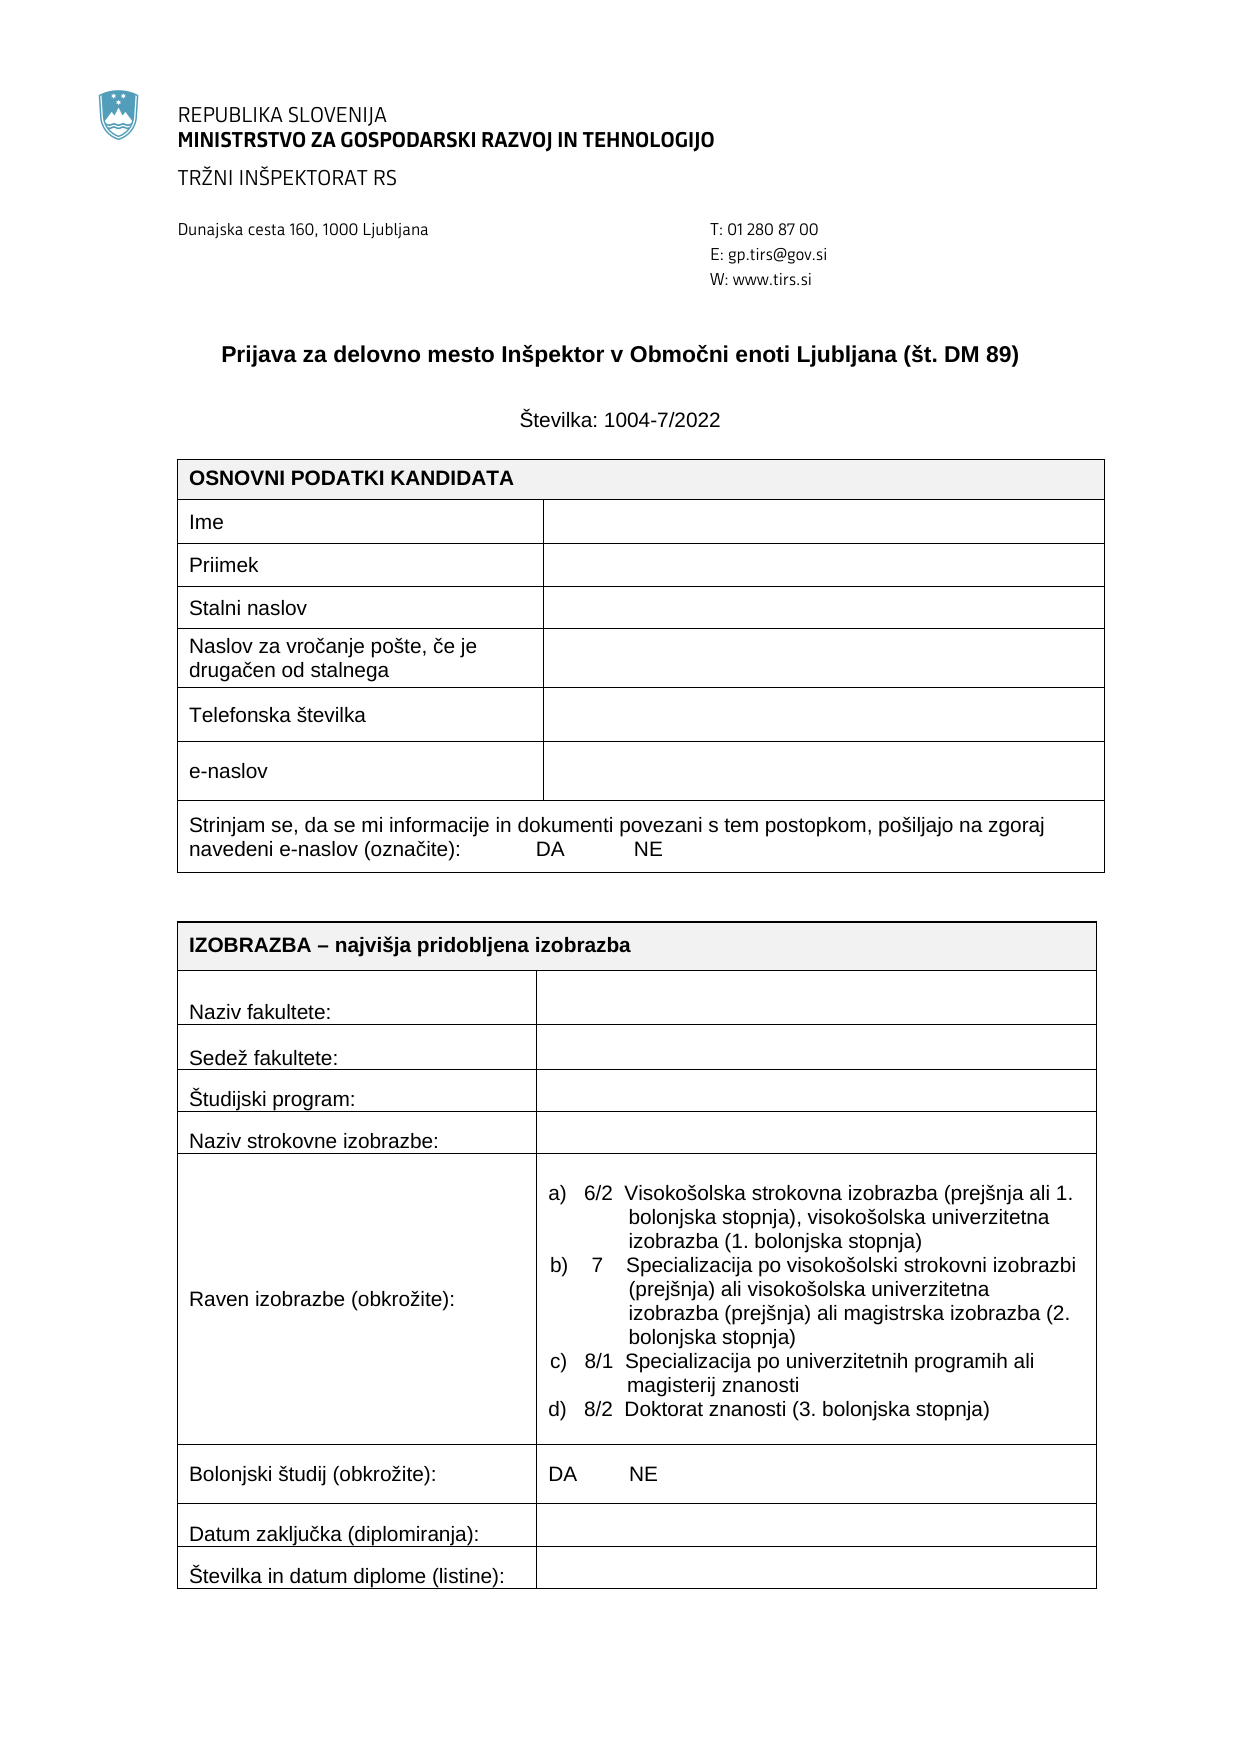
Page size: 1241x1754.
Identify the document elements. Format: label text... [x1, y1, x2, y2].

table_cell a) 6/2 Visokošolska strokovna izobrazba (prejšnja ali 1. bolonjska stopnja), visokošolska univerzitetna izobrazba (1. bolonjska stopnja) b) 7 Specializacija po visokošolski strokovni izobrazbi (prejšnja) ali visokošolska univerzitetna izobrazba (prejšnja) ali magistrska izobrazba (2. bolonjska stopnja) c) 8/1 Specializacija po univerzitetnih programih ali magisterij znanosti d) 8/2 Doktorat znanosti (3. bolonjska stopnja) [537, 1154, 1096, 1444]
subtitle Prijava za delovno mesto Inšpektor v Območni enoti Ljubljana (št. DM 89) [177, 340, 1063, 367]
table_cell Naslov za vročanje pošte, če je drugačen od stalnega [178, 629, 543, 687]
table_cell [537, 1025, 1096, 1069]
table_cell e-naslov [178, 742, 543, 800]
table_cell DA NE [537, 1445, 1096, 1503]
table_cell Sedež fakultete: [178, 1025, 536, 1069]
table_cell Naziv strokovne izobrazbe: [178, 1112, 536, 1153]
table_cell [537, 1070, 1096, 1111]
table_cell [537, 1504, 1096, 1546]
table_header IZOBRAZBA – najvišja pridobljena izobrazba [178, 923, 1096, 970]
table_cell [544, 500, 1104, 543]
table_cell Stalni naslov [178, 587, 543, 628]
table_cell [537, 1112, 1096, 1153]
table_cell Telefonska številka [178, 688, 543, 741]
table_cell [544, 742, 1104, 800]
table_cell Priimek [178, 544, 543, 586]
table_cell Strinjam se, da se mi informacije in dokumenti povezani s tem postopkom, pošiljajo na zgoraj navedeni e-naslov (označite): DA NE [178, 801, 1104, 872]
table_cell Datum zaključka (diplomiranja): [178, 1504, 536, 1546]
table_cell [544, 587, 1104, 628]
table_cell [537, 1547, 1096, 1588]
text Številka: 1004-7/2022 [177, 404, 1063, 432]
table_cell Številka in datum diplome (listine): [178, 1547, 536, 1588]
table_cell [544, 544, 1104, 586]
table_cell Študijski program: [178, 1070, 536, 1111]
table_cell [544, 629, 1104, 687]
table_header OSNOVNI PODATKI KANDIDATA [178, 460, 1104, 499]
table_cell [537, 971, 1096, 1024]
table_cell Ime [178, 500, 543, 543]
table_cell [544, 688, 1104, 741]
table_cell Bolonjski študij (obkrožite): [178, 1445, 536, 1503]
table_cell Raven izobrazbe (obkrožite): [178, 1154, 536, 1444]
table_cell Naziv fakultete: [178, 971, 536, 1024]
